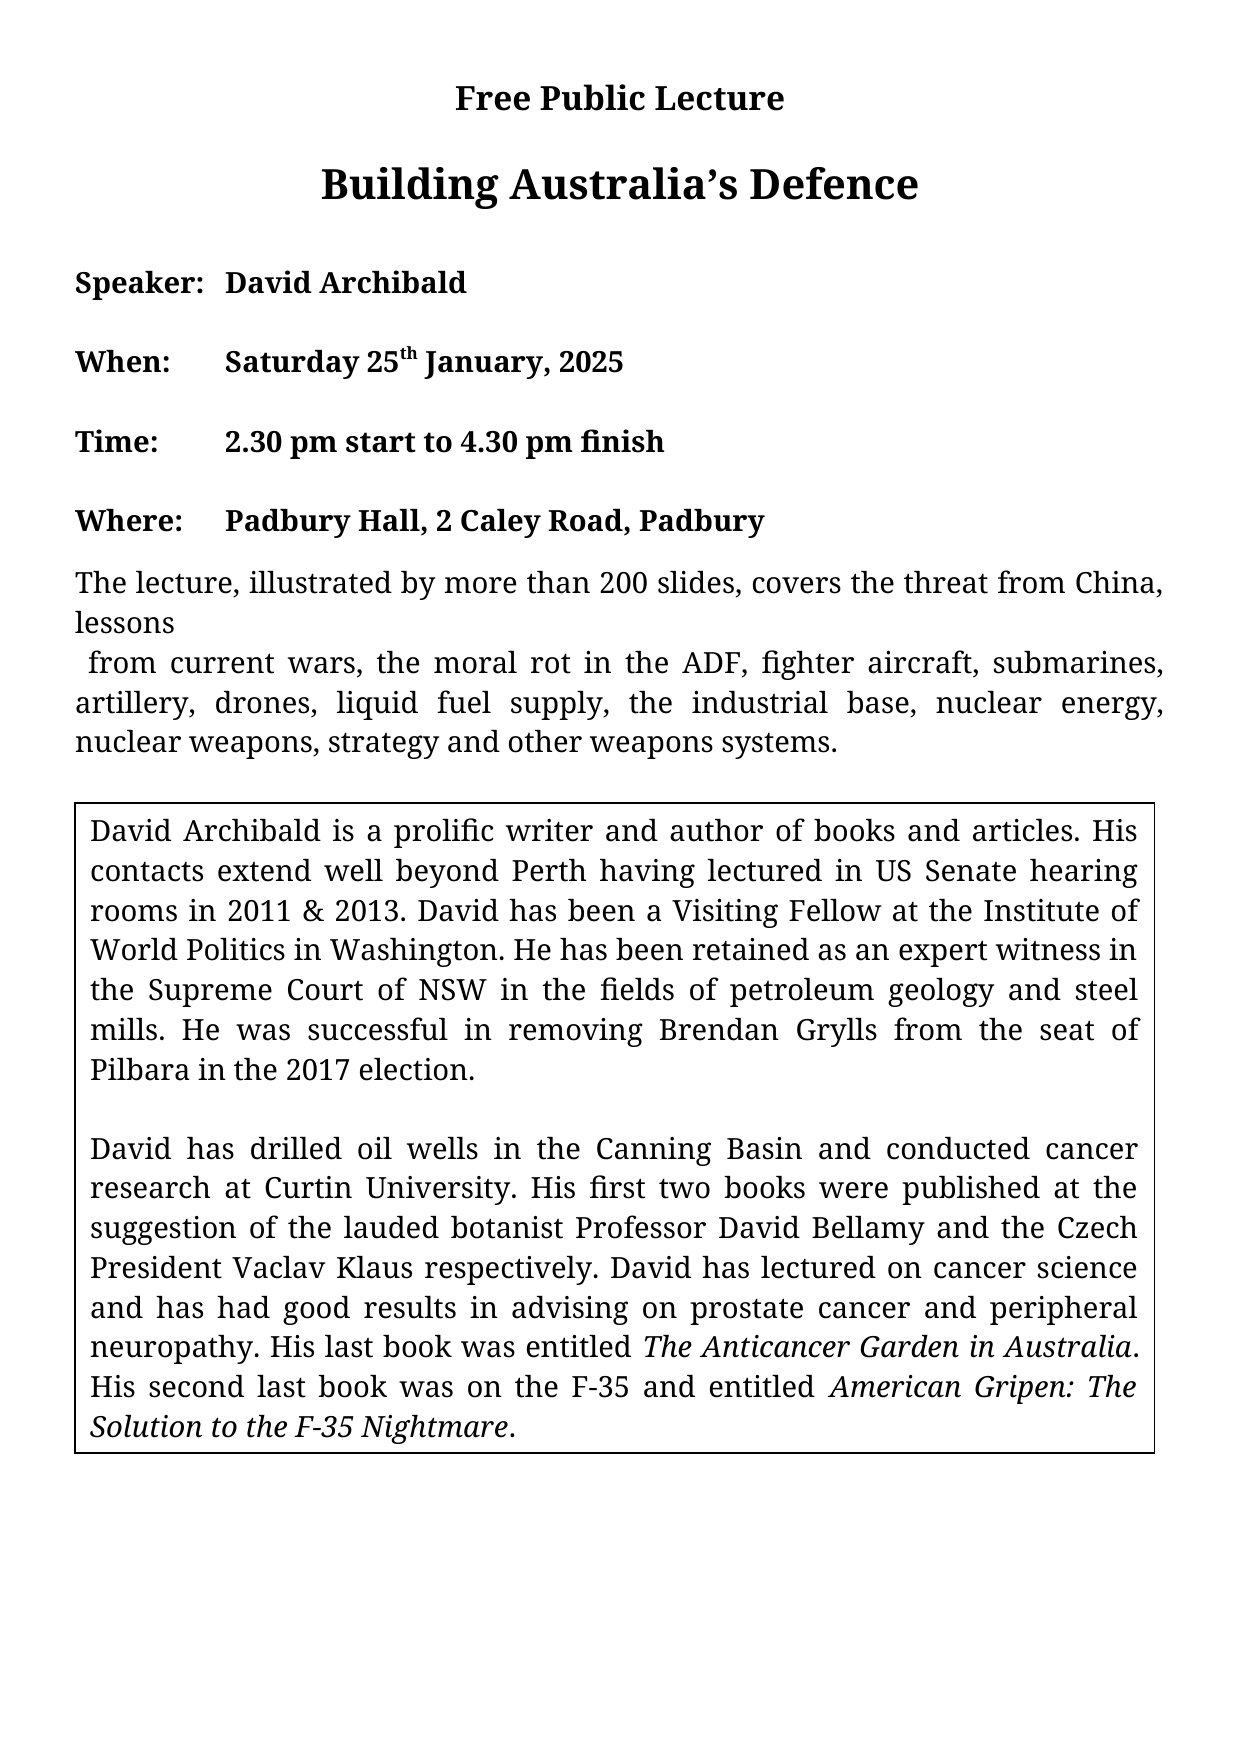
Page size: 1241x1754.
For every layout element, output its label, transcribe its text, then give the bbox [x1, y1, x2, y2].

text When: Saturday 25th January, 2025 [75, 342, 1165, 381]
text Where: Padbury Hall, 2 Caley Road, Padbury [75, 500, 1165, 540]
text Time: 2.30 pm start to 4.30 pm finish [75, 421, 1165, 461]
text Free Public Lecture [75, 75, 1165, 120]
text Speaker: David Archibald [75, 262, 1165, 302]
text The lecture, illustrated by more than 200 slides, covers the threat from China, lessons [75, 563, 1165, 642]
text Building Australia’s Defence [75, 154, 1165, 211]
text from current wars, the moral rot in the ADF, fighter aircraft, submarines, artillery, drones, liquid fuel supply, the industrial base, nuclear energy, nuclear weapons, strategy and other weapons systems. [75, 642, 1165, 761]
